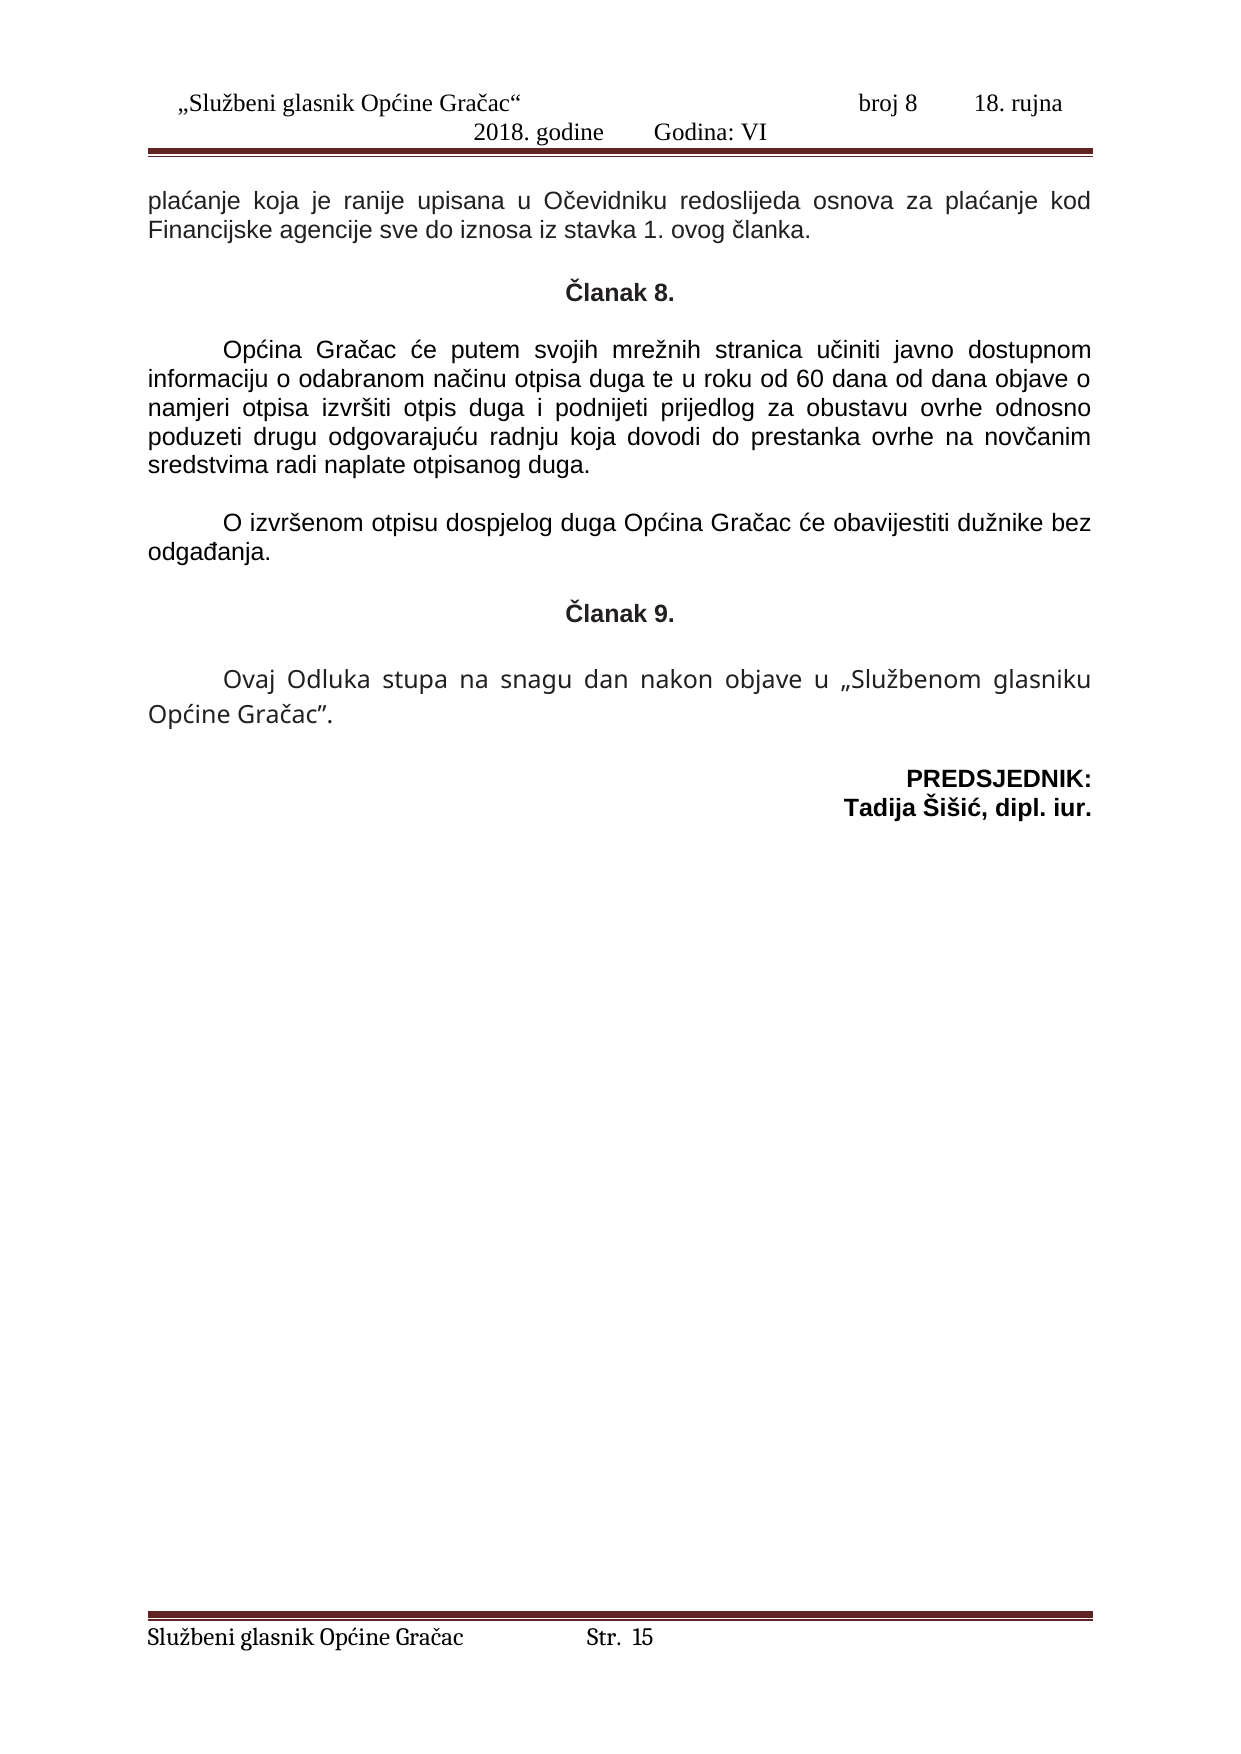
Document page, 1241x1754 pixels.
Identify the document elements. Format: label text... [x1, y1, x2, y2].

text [148, 186, 1093, 244]
text Općina Gračac će putem svojih mrežnih stranica učiniti javno dostupnom informaciju o odabranom načinu otpisa duga te u roku od 60 dana od dana objave o namjeri otpisa izvršiti otpis duga i podnijeti prijedlog za obustavu ovrhe odnosno poduzeti drugu odgovarajuću radnju koja dovodi do prestanka ovrhe na novčanim sredstvima radi naplate otpisanog duga. [148, 335, 1093, 479]
text Članak 8. [148, 278, 1093, 307]
text Članak 9. [148, 599, 1093, 628]
text O izvršenom otpisu dospjelog duga Općina Gračac će obavijestiti dužnike bez odgađanja. [148, 508, 1093, 565]
text Ovaj Odluka stupa na snagu dan nakon objave u „Službenom glasniku Općine Gračac”. [148, 662, 1093, 730]
text Tadija Šišić, dipl. iur. [148, 793, 1093, 822]
text PREDSJEDNIK: [148, 764, 1093, 793]
